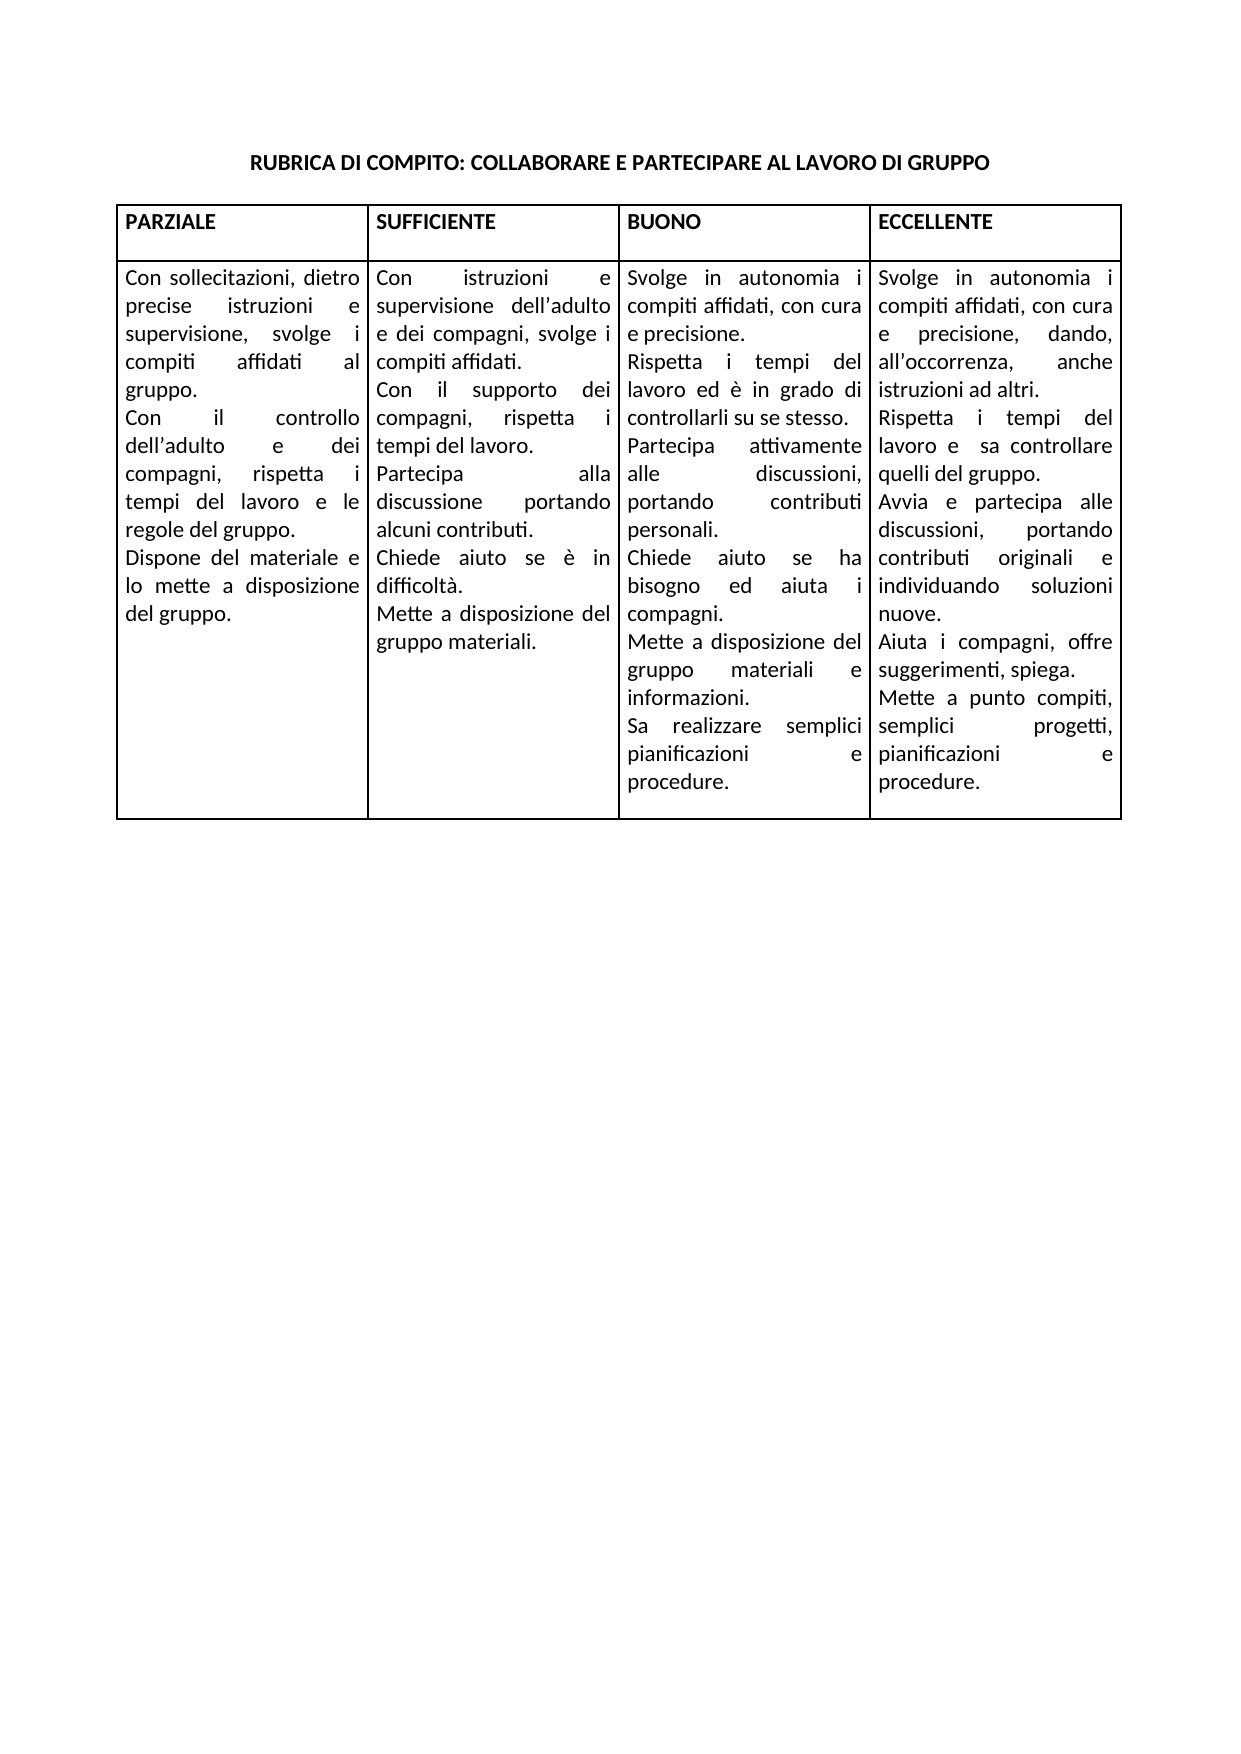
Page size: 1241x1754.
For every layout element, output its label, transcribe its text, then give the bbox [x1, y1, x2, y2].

table_cell Svolge in autonomia i compiti affidati, con cura e precisione. Rispetta i tempi del lavoro ed è in grado di controllarli su se stesso. Partecipa attivamente alle discussioni, portando contributi personali. Chiede aiuto se ha bisogno ed aiuta i compagni. Mette a disposizione del gruppo materiali e informazioni. Sa realizzare semplici pianificazioni e procedure. [620, 262, 869, 818]
table_header ECCELLENTE [871, 206, 1120, 259]
table_header BUONO [620, 206, 869, 259]
table_cell Svolge in autonomia i compiti affidati, con cura e precisione, dando, all’occorrenza, anche istruzioni ad altri. Rispetta i tempi del lavoro e sa controllare quelli del gruppo. Avvia e partecipa alle discussioni, portando contributi originali e individuando soluzioni nuove. Aiuta i compagni, offre suggerimenti, spiega. Mette a punto compiti, semplici progetti, pianificazioni e procedure. [871, 262, 1120, 818]
table_cell Con istruzioni e supervisione dell’adulto e dei compagni, svolge i compiti affidati. Con il supporto dei compagni, rispetta i tempi del lavoro. Partecipa alla discussione portando alcuni contributi. Chiede aiuto se è in difficoltà. Mette a disposizione del gruppo materiali. [369, 262, 618, 818]
table_header SUFFICIENTE [369, 206, 618, 259]
text RUBRICA DI COMPITO: COLLABORARE E PARTECIPARE AL LAVORO DI GRUPPO [118, 148, 1122, 176]
table_cell Con sollecitazioni, dietro precise istruzioni e supervisione, svolge i compiti affidati al gruppo. Con il controllo dell’adulto e dei compagni, rispetta i tempi del lavoro e le regole del gruppo. Dispone del materiale e lo mette a disposizione del gruppo. [118, 262, 367, 818]
table_header PARZIALE [118, 206, 367, 259]
